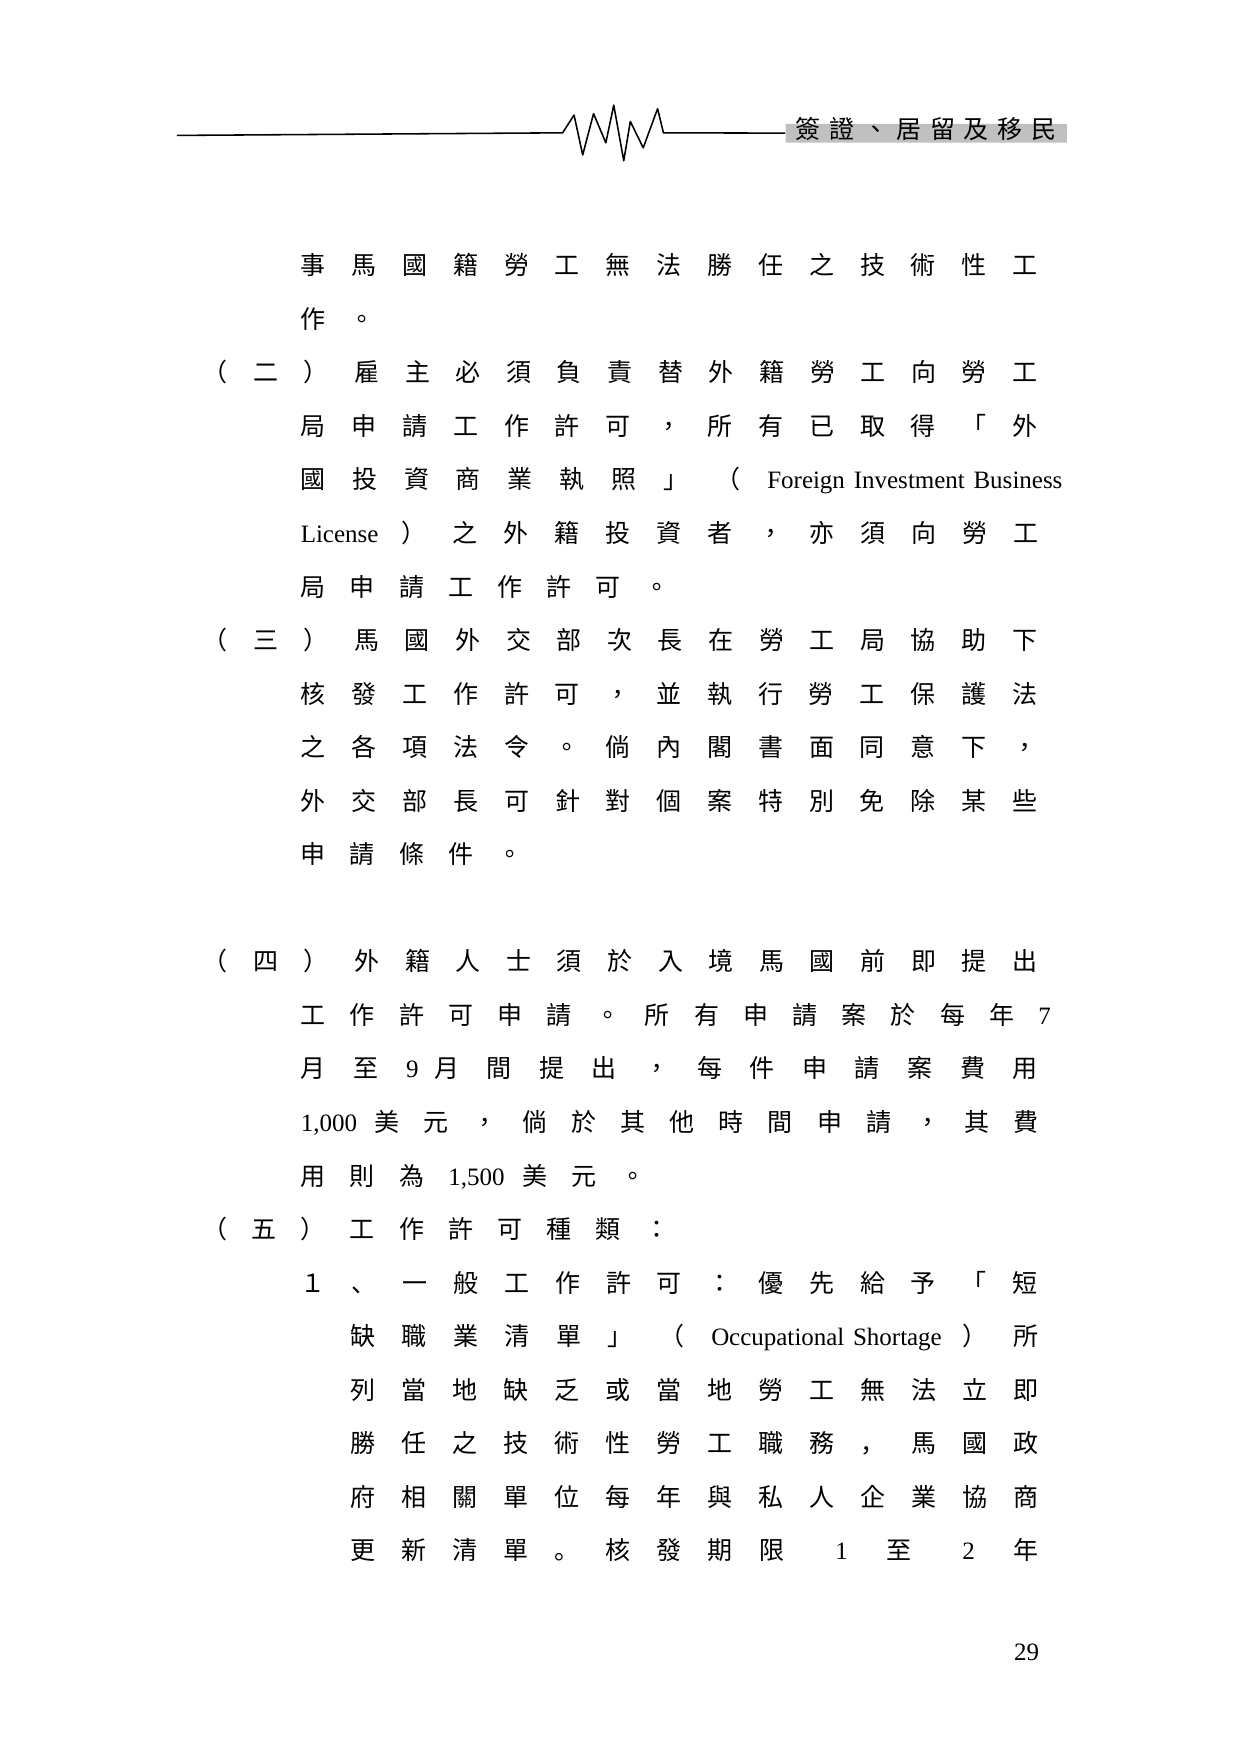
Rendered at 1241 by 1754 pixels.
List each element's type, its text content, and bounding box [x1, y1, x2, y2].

text （五）工作許可種類： [202, 1201, 1063, 1254]
text （三）馬國外交部次長在勞工局協助下核發工作許可，並執行勞工保護法之各項法令。倘內閣書面同意下，外交部長可針對個案特別免除某些申請條件。 [202, 612, 1063, 880]
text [276, 1254, 1063, 1576]
text （四）外籍人士須於入境馬國前即提出工作許可申請。所有申請案於每年7月至9月間提出，每件申請案費用1,000美元，倘於其他時間申請，其費用則為1,500美元。 [202, 933, 1063, 1201]
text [202, 237, 1063, 344]
text （二）雇主必須負責替外籍勞工向勞工局申請工作許可，所有已取得「外國投資商業執照」（Foreign Investment Business License）之外籍投資者，亦須向勞工局申請工作許可。 [202, 344, 1063, 612]
